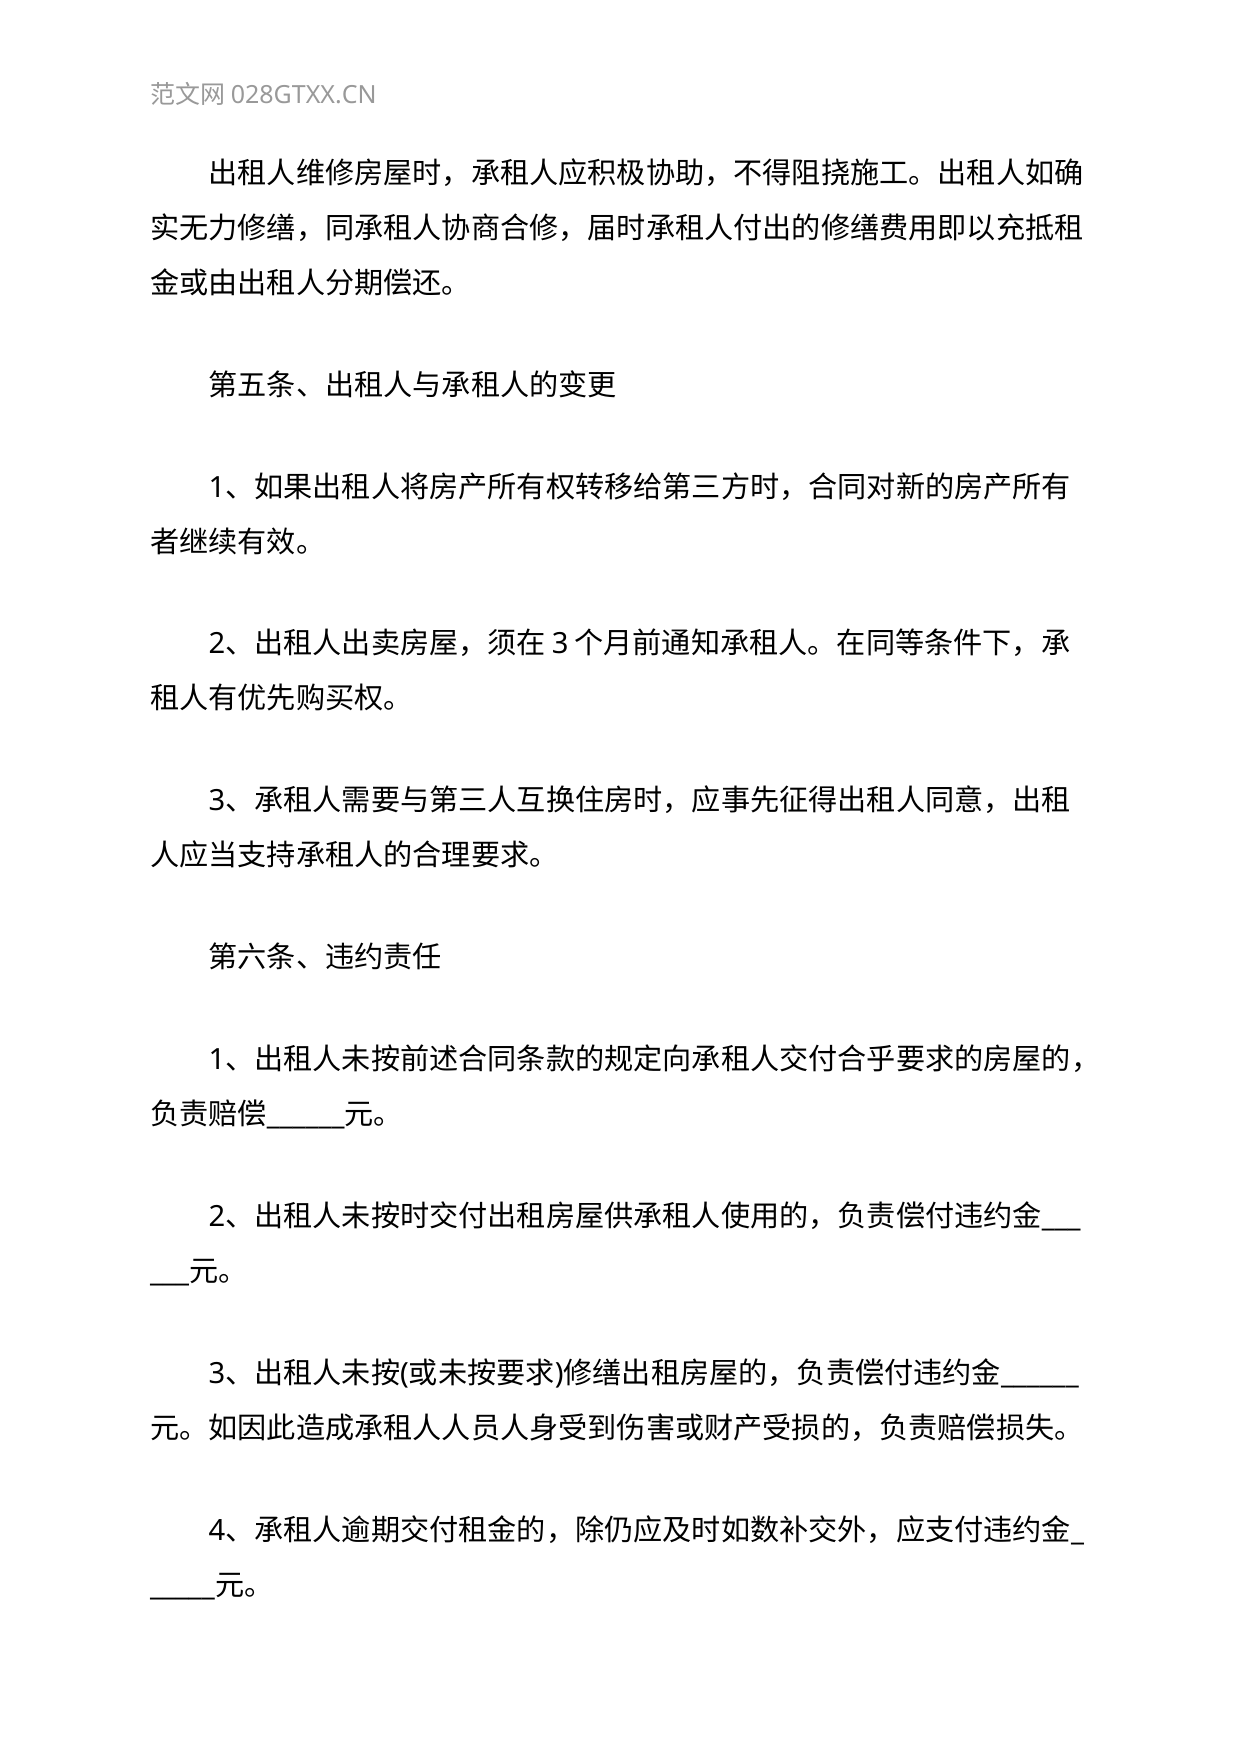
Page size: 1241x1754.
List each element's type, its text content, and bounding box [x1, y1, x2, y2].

text 1、出租人未按前述合同条款的规定向承租人交付合乎要求的房屋的，负责赔偿______元。 [150, 1035, 1090, 1133]
text 第六条、违约责任 [150, 934, 1090, 976]
text 第五条、出租人与承租人的变更 [150, 362, 1090, 404]
text 1、如果出租人将房产所有权转移给第三方时，合同对新的房产所有者继续有效。 [150, 463, 1090, 561]
text 3、出租人未按(或未按要求)修缮出租房屋的，负责偿付违约金______元。如因此造成承租人人员人身受到伤害或财产受损的，负责赔偿损失。 [150, 1349, 1090, 1447]
text 3、承租人需要与第三人互换住房时，应事先征得出租人同意，出租人应当支持承租人的合理要求。 [150, 777, 1090, 874]
text 出租人维修房屋时，承租人应积极协助，不得阻挠施工。出租人如确实无力修缮，同承租人协商合修，届时承租人付出的修缮费用即以充抵租金或由出租人分期偿还。 [150, 150, 1090, 302]
text 4、承租人逾期交付租金的，除仍应及时如数补交外，应支付违约金______元。 [150, 1506, 1090, 1603]
text 2、出租人出卖房屋，须在3个月前通知承租人。在同等条件下，承租人有优先购买权。 [150, 620, 1090, 717]
text 2、出租人未按时交付出租房屋供承租人使用的，负责偿付违约金______元。 [150, 1192, 1090, 1290]
